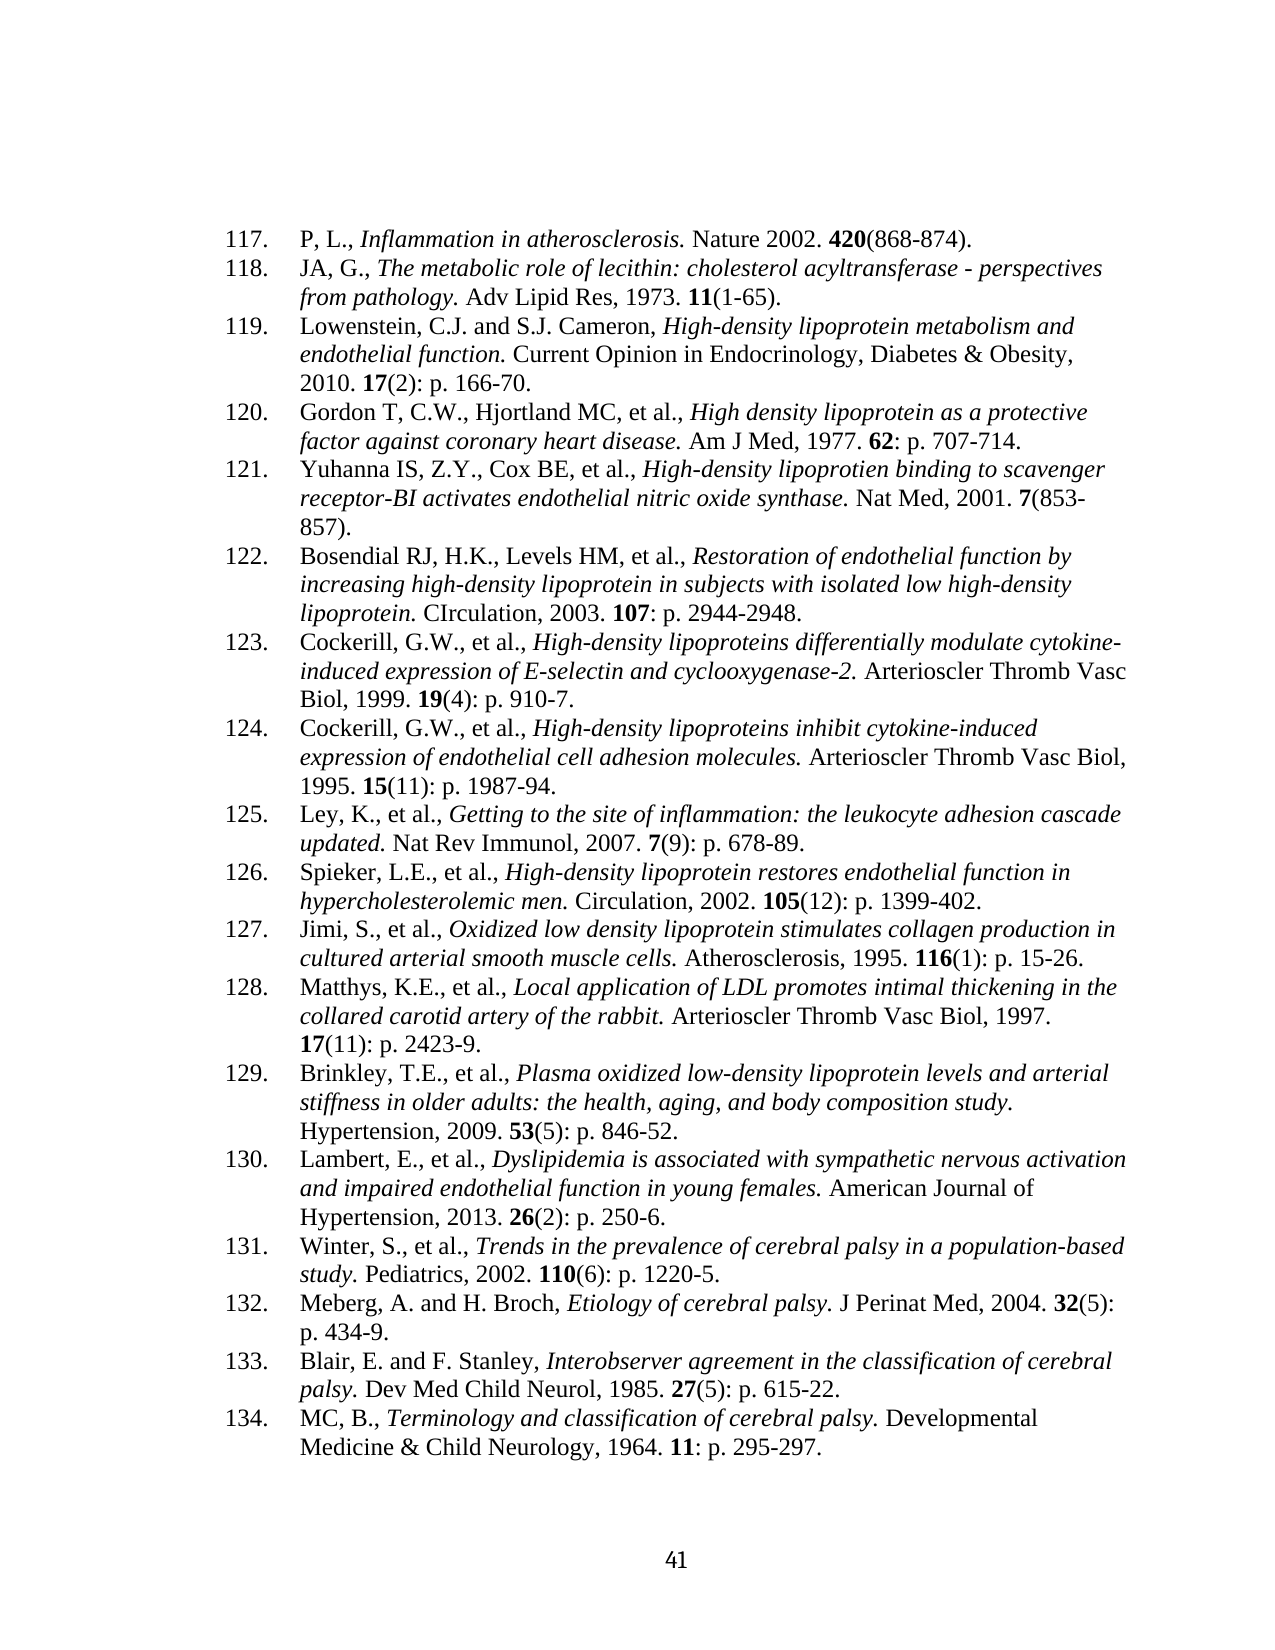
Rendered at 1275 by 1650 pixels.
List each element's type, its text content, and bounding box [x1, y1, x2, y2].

text 134. MC, B., Terminology and classification of cerebral palsy. Developmental Medicine & Child Neurology, 1964. 11: p. 295-297. [224, 1403, 1127, 1461]
text 128. Matthys, K.E., et al., Local application of LDL promotes intimal thickening in the collared carotid artery of the rabbit. Arterioscler Thromb Vasc Biol, 1997. 17(11): p. 2423-9. [224, 972, 1127, 1058]
text 117. P, L., Inflammation in atherosclerosis. Nature 2002. 420(868-874). [224, 224, 1127, 253]
text 119. Lowenstein, C.J. and S.J. Cameron, High-density lipoprotein metabolism and endothelial function. Current Opinion in Endocrinology, Diabetes & Obesity, 2010. 17(2): p. 166-70. [224, 311, 1127, 397]
text 127. Jimi, S., et al., Oxidized low density lipoprotein stimulates collagen production in cultured arterial smooth muscle cells. Atherosclerosis, 1995. 116(1): p. 15-26. [224, 914, 1127, 972]
text 132. Meberg, A. and H. Broch, Etiology of cerebral palsy. J Perinat Med, 2004. 32(5): p. 434-9. [224, 1288, 1127, 1346]
text 124. Cockerill, G.W., et al., High-density lipoproteins inhibit cytokine-induced expression of endothelial cell adhesion molecules. Arterioscler Thromb Vasc Biol, 1995. 15(11): p. 1987-94. [224, 713, 1127, 799]
text 126. Spieker, L.E., et al., High-density lipoprotein restores endothelial function in hypercholesterolemic men. Circulation, 2002. 105(12): p. 1399-402. [224, 857, 1127, 914]
text 130. Lambert, E., et al., Dyslipidemia is associated with sympathetic nervous activation and impaired endothelial function in young females. American Journal of Hypertension, 2013. 26(2): p. 250-6. [224, 1144, 1127, 1231]
text 125. Ley, K., et al., Getting to the site of inflammation: the leukocyte adhesion cascade updated. Nat Rev Immunol, 2007. 7(9): p. 678-89. [224, 799, 1127, 857]
text 120. Gordon T, C.W., Hjortland MC, et al., High density lipoprotein as a protective factor against coronary heart disease. Am J Med, 1977. 62: p. 707-714. [224, 397, 1127, 454]
text 121. Yuhanna IS, Z.Y., Cox BE, et al., High-density lipoprotien binding to scavenger receptor-BI activates endothelial nitric oxide synthase. Nat Med, 2001. 7(853-857). [224, 454, 1127, 541]
text 123. Cockerill, G.W., et al., High-density lipoproteins differentially modulate cytokine-induced expression of E-selectin and cyclooxygenase-2. Arterioscler Thromb Vasc Biol, 1999. 19(4): p. 910-7. [224, 627, 1127, 713]
text 133. Blair, E. and F. Stanley, Interobserver agreement in the classification of cerebral palsy. Dev Med Child Neurol, 1985. 27(5): p. 615-22. [224, 1346, 1127, 1403]
text 129. Brinkley, T.E., et al., Plasma oxidized low-density lipoprotein levels and arterial stiffness in older adults: the health, aging, and body composition study. Hypertension, 2009. 53(5): p. 846-52. [224, 1058, 1127, 1144]
text 131. Winter, S., et al., Trends in the prevalence of cerebral palsy in a population-based study. Pediatrics, 2002. 110(6): p. 1220-5. [224, 1231, 1127, 1288]
text 122. Bosendial RJ, H.K., Levels HM, et al., Restoration of endothelial function by increasing high-density lipoprotein in subjects with isolated low high-density lipoprotein. CIrculation, 2003. 107: p. 2944-2948. [224, 541, 1127, 627]
text 118. JA, G., The metabolic role of lecithin: cholesterol acyltransferase - perspectives from pathology. Adv Lipid Res, 1973. 11(1-65). [224, 253, 1127, 311]
